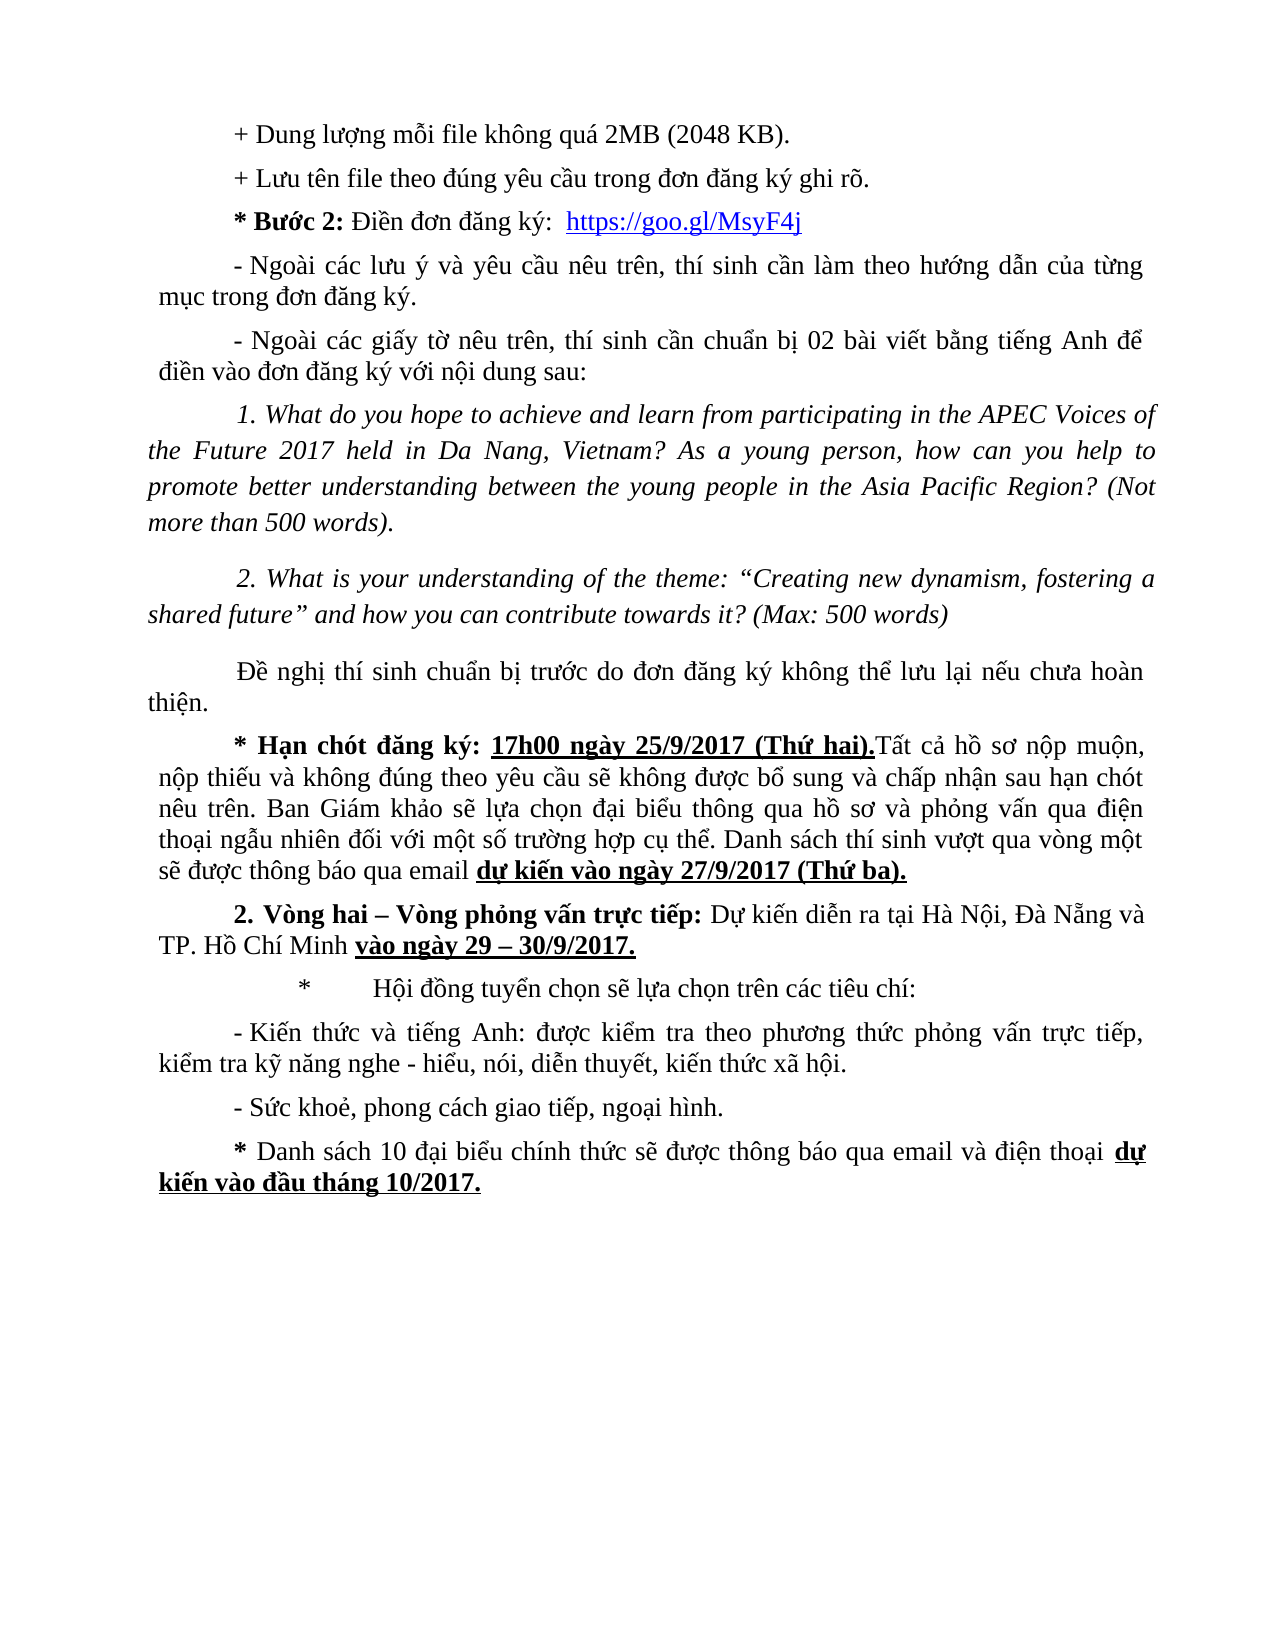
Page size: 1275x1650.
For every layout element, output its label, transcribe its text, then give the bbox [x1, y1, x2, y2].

text + Dung lượng mỗi file không quá 2MB (2048 KB). [233, 118, 1063, 149]
list Sức khoẻ, phong cách giao tiếp, ngoại hình. [233, 1091, 1157, 1122]
list Danh sách 10 đại biểu chính thức sẽ được thông báo qua email và điện thoại dự kiến vào đầu tháng 10/2017. [158, 1134, 1146, 1197]
list Kiến thức và tiếng Anh: được kiểm tra theo phương thức phỏng vấn trực tiếp, kiểm tra kỹ năng nghe - hiểu, nói, diễn thuyết, kiến thức xã hội. [158, 1016, 1146, 1078]
text Đề nghị thí sinh chuẩn bị trước do đơn đăng ký không thể lưu lại nếu chưa hoàn thiện. [148, 655, 1145, 717]
list * Bước 2: Điền đơn đăng ký: https://goo.gl/MsyF4j [233, 205, 1157, 237]
list Ngoài các giấy tờ nêu trên, thí sinh cần chuẩn bị 02 bài viết bằng tiếng Anh để điền vào đơn đăng ký với nội dung sau: [158, 324, 1145, 386]
text 1. What do you hope to achieve and learn from participating in the APEC Voices of the Future 2017 held in Da Nang, Vietnam? As a young person, how can you help to promote better understanding between the young people in the Asia Pacific Region? (Not more than 500 words). [148, 399, 1157, 537]
list Hội đồng tuyển chọn sẽ lựa chọn trên các tiêu chí: [223, 972, 1157, 1004]
text 2. What is your understanding of the theme: “Creating new dynamism, fostering a shared future” and how you can contribute towards it? (Max: 500 words) [148, 562, 1157, 629]
list Ngoài các lưu ý và yêu cầu nêu trên, thí sinh cần làm theo hướng dẫn của từng mục trong đơn đăng ký. [158, 249, 1145, 311]
text + Lưu tên file theo đúng yêu cầu trong đơn đăng ký ghi rõ. [233, 162, 1063, 193]
list Hạn chót đăng ký: 17h00 ngày 25/9/2017 (Thứ hai).Tất cả hồ sơ nộp muộn, nộp thiếu và không đúng theo yêu cầu sẽ không được bổ sung và chấp nhận sau hạn chót nêu trên. Ban Giám khảo sẽ lựa chọn đại biểu thông qua hồ sơ và phỏng vấn qua điện thoại ngẫu nhiên đối với một số trường hợp cụ thể. Danh sách thí sinh vượt qua vòng một sẽ được thông báo qua email dự kiến vào ngày 27/9/2017 (Thứ ba). [158, 729, 1145, 885]
list Vòng hai – Vòng phỏng vấn trực tiếp: Dự kiến diễn ra tại Hà Nội, Đà Nẵng và TP. Hồ Chí Minh vào ngày 29 – 30/9/2017. [158, 898, 1146, 960]
